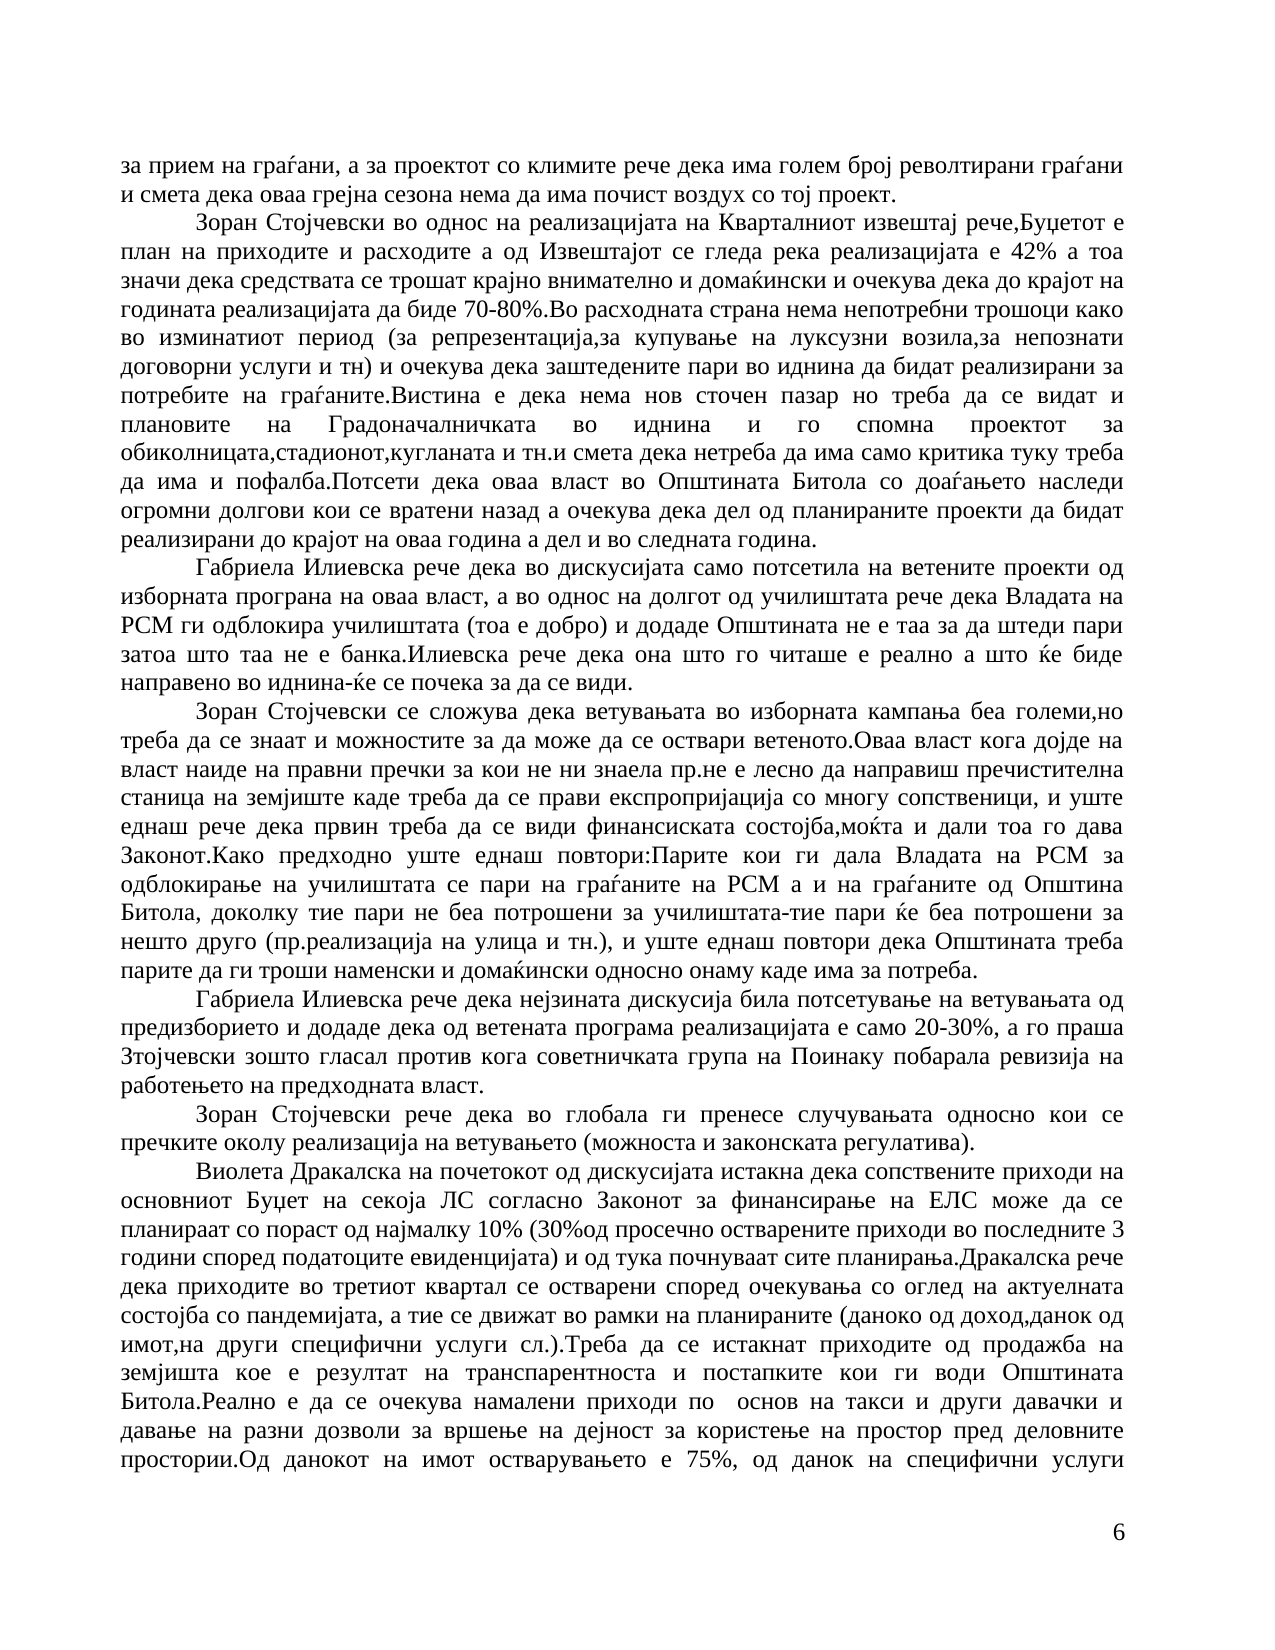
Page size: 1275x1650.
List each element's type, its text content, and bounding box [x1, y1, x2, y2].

text Зоран Стојчевски рече дека во глобала ги пренесе случувањата односно кои се пречките околу реализација на ветувањето (можноста и законската регулатива). [120, 1099, 1125, 1156]
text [120, 150, 1125, 207]
text Габриела Илиевска рече дека во дискусијата само потсетила на ветените проекти од изборната програна на оваа власт, а во однос на долгот од училиштата рече дека Владата на РСМ ги одблокира училиштата (тоа е добро) и додаде Општината не е таа за да штеди пари затоа што таа не е банка.Илиевска рече дека она што го читаше е реално а што ќе биде направено во иднина-ќе се почека за да се види. [120, 552, 1125, 696]
text Габриела Илиевска рече дека нејзината дискусија била потсетување на ветувањата од предизборието и додаде дека од ветената програма реализацијата е само 20-30%, а го праша Зтојчевски зошто гласал против кога советничката група на Поинаку побарала ревизија на работењето на предходната власт. [120, 984, 1125, 1099]
text Зоран Стојчевски се сложува дека ветувањата во изборната кампања беа големи,но треба да се знаат и можностите за да може да се оствари ветеното.Оваа власт кога дојде на власт наиде на правни пречки за кои не ни знаела пр.не е лесно да направиш пречистителна станица на земјиште каде треба да се прави експропријација со многу сопственици, и уште еднаш рече дека првин треба да се види финансиската состојба,моќта и дали тоа го дава Законот.Како предходно уште еднаш повтори:Парите кои ги дала Владата на РСМ за одблокирање на училиштата се пари на граѓаните на РСМ а и на граѓаните од Општина Битола, доколку тие пари не беа потрошени за училиштата-тие пари ќе беа потрошени за нешто друго (пр.реализација на улица и тн.), и уште еднаш повтори дека Општината треба парите да ги троши наменски и домаќински односно онаму каде има за потреба. [120, 696, 1125, 984]
text Зоран Стојчевски во однос на реализацијата на Кварталниот извештај рече,Буџетот е план на приходите и расходите а од Извештајот се гледа река реализацијата е 42% а тоа значи дека средствата се трошат крајно внимателно и домаќински и очекува дека до крајот на годината реализацијата да биде 70-80%.Во расходната страна нема непотребни трошоци како во изминатиот период (за репрезентација,за купување на луксузни возила,за непознати договорни услуги и тн) и очекува дека заштедените пари во иднина да бидат реализирани за потребите на граѓаните.Вистина е дека нема нов сточен пазар но треба да се видат и плановите на Градоначалничката во иднина и го спомна проектот за обиколницата,стадионот,кугланата и тн.и смета дека нетреба да има само критика туку треба да има и пофалба.Потсети дека оваа власт во Општината Битола со доаѓањето наследи огромни долгови кои се вратени назад а очекува дека дел од планираните проекти да бидат реализирани до крајот на оваа година а дел и во следната година. [120, 207, 1125, 552]
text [120, 1156, 1125, 1472]
